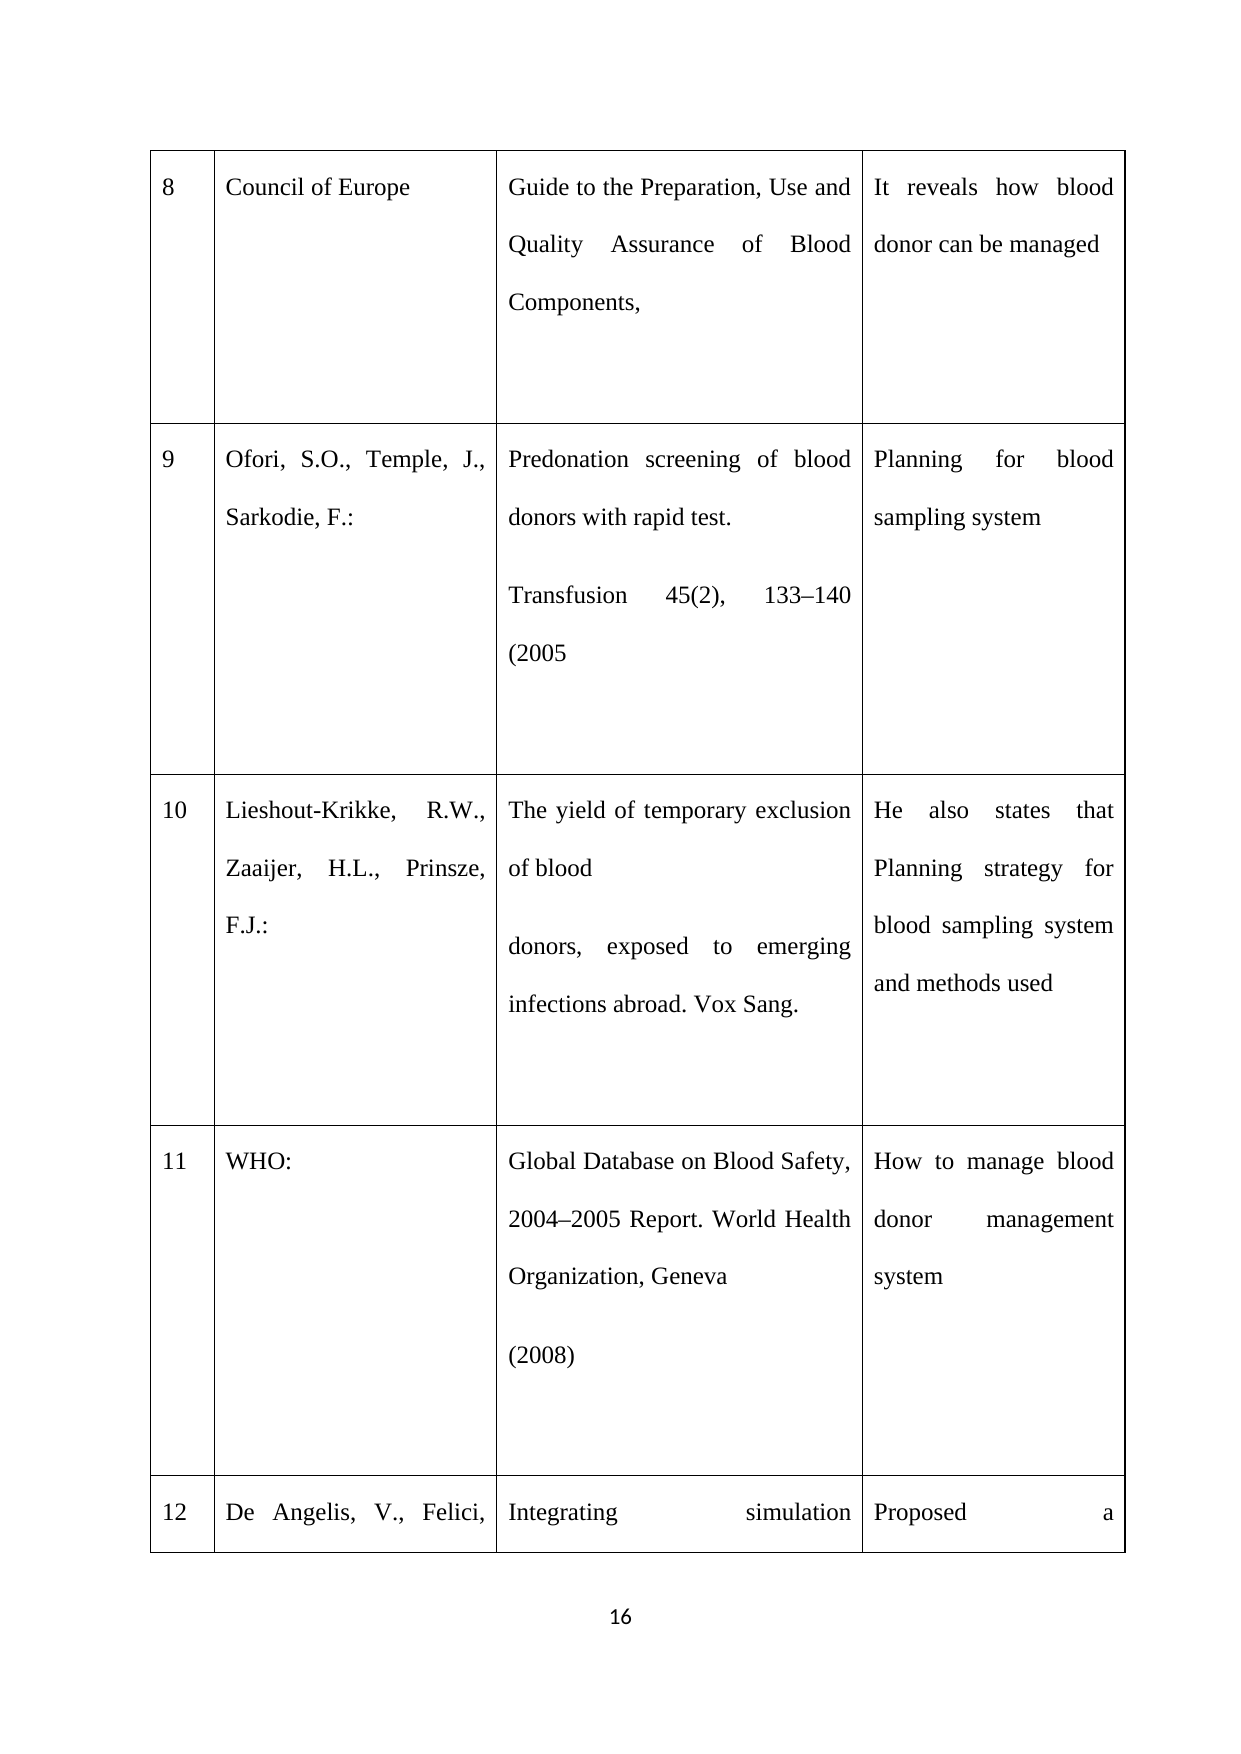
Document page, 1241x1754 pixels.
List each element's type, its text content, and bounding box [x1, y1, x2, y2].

table_cell It reveals how blood donor can be managed [863, 151, 1124, 423]
table_cell Global Database on Blood Safety, 2004–2005 Report. World Health Organization, Geneva (2008) [497, 1126, 862, 1475]
table_cell 11 [151, 1126, 214, 1475]
table_cell How to manage blood donor management system [863, 1126, 1124, 1475]
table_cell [497, 1476, 862, 1552]
table_cell 10 [151, 775, 214, 1124]
table_cell Lieshout-Krikke, R.W., Zaaijer, H.L., Prinsze, F.J.: [215, 775, 496, 1124]
table_cell The yield of temporary exclusion of blood donors, exposed to emerging infections abroad. Vox Sang. [497, 775, 862, 1124]
table_cell Ofori, S.O., Temple, J., Sarkodie, F.: [215, 424, 496, 773]
table_cell Predonation screening of blood donors with rapid test. Transfusion 45(2), 133–140 (2005 [497, 424, 862, 773]
table_cell Planning for blood sampling system [863, 424, 1124, 773]
table_cell Council of Europe [215, 151, 496, 423]
table_cell Guide to the Preparation, Use and Quality Assurance of Blood Components, [497, 151, 862, 423]
table_cell 12 [151, 1476, 214, 1552]
table_cell 9 [151, 424, 214, 773]
table_cell WHO: [215, 1126, 496, 1475]
table_cell 8 [151, 151, 214, 423]
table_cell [863, 1476, 1124, 1552]
table_cell He also states that Planning strategy for blood sampling system and methods used [863, 775, 1124, 1124]
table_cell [215, 1476, 496, 1552]
